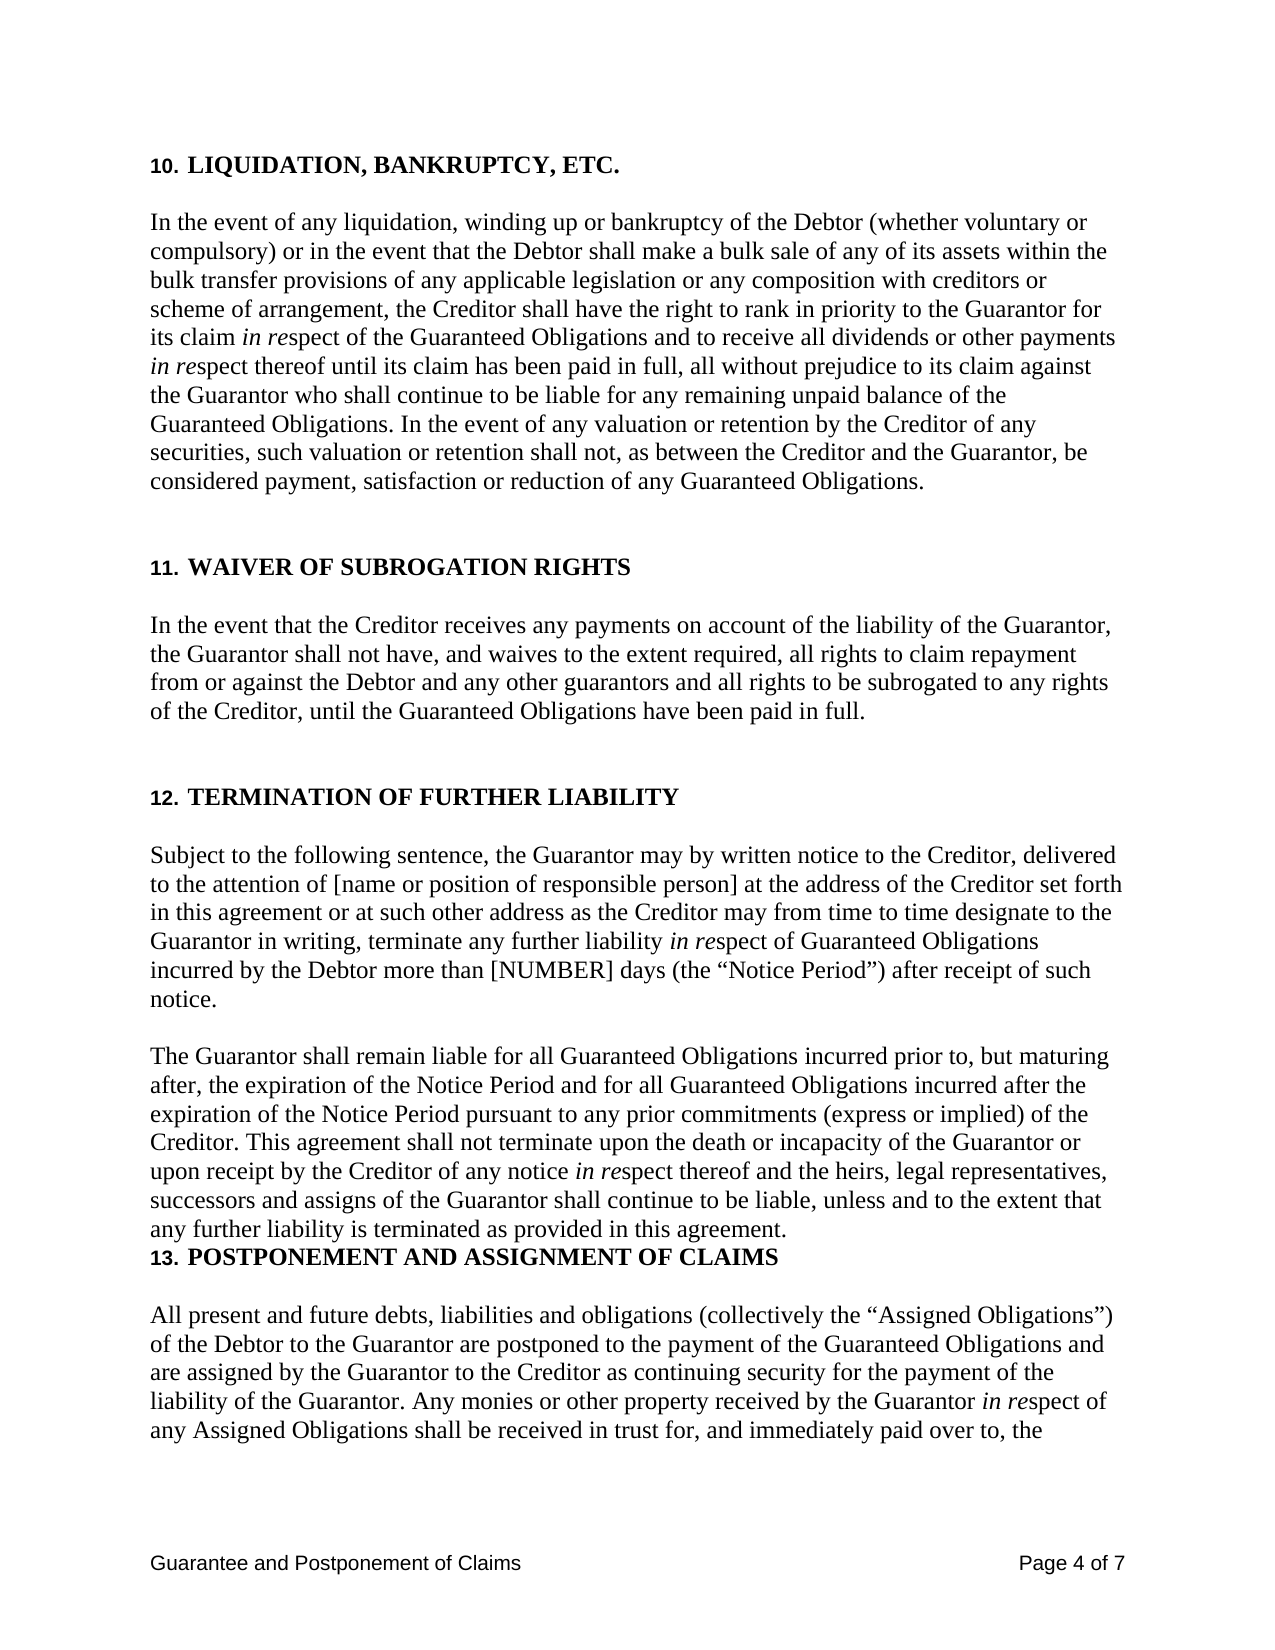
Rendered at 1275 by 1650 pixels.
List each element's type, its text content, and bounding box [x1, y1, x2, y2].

text In the event of any liquidation, winding up or bankruptcy of the Debtor (whether voluntary or compulsory) or in the event that the Debtor shall make a bulk sale of any of its assets within the bulk transfer provisions of any applicable legislation or any composition with creditors or scheme of arrangement, the Creditor shall have the right to rank in priority to the Guarantor for its claim in respect of the Guaranteed Obligations and to receive all dividends or other payments in respect thereof until its claim has been paid in full, all without prejudice to its claim against the Guarantor who shall continue to be liable for any remaining unpaid balance of the Guaranteed Obligations. In the event of any valuation or retention by the Creditor of any securities, such valuation or retention shall not, as between the Creditor and the Guarantor, be considered payment, satisfaction or reduction of any Guaranteed Obligations. [150, 207, 1125, 495]
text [150, 1300, 1125, 1444]
list POSTPONEMENT AND ASSIGNMENT OF CLAIMS [150, 1242, 1125, 1271]
text In the event that the Creditor receives any payments on account of the liability of the Guarantor, the Guarantor shall not have, and waives to the extent required, all rights to claim repayment from or against the Debtor and any other guarantors and all rights to be subrogated to any rights of the Creditor, until the Guaranteed Obligations have been paid in full. [150, 610, 1125, 725]
text Subject to the following sentence, the Guarantor may by written notice to the Creditor, delivered to the attention of [name or position of responsible person] at the address of the Creditor set forth in this agreement or at such other address as the Creditor may from time to time designate to the Guarantor in writing, terminate any further liability in respect of Guaranteed Obligations incurred by the Debtor more than [NUMBER] days (the “Notice Period”) after receipt of such notice. [150, 840, 1125, 1012]
text The Guarantor shall remain liable for all Guaranteed Obligations incurred prior to, but maturing after, the expiration of the Notice Period and for all Guaranteed Obligations incurred after the expiration of the Notice Period pursuant to any prior commitments (express or implied) of the Creditor. This agreement shall not terminate upon the death or incapacity of the Guarantor or upon receipt by the Creditor of any notice in respect thereof and the heirs, legal representatives, successors and assigns of the Guarantor shall continue to be liable, unless and to the extent that any further liability is terminated as provided in this agreement. [150, 1041, 1125, 1242]
list TERMINATION OF FURTHER LIABILITY [150, 782, 1125, 811]
list WAIVER OF SUBROGATION RIGHTS [150, 552, 1125, 581]
list LIQUIDATION, BANKRUPTCY, ETC. [150, 150, 1125, 179]
